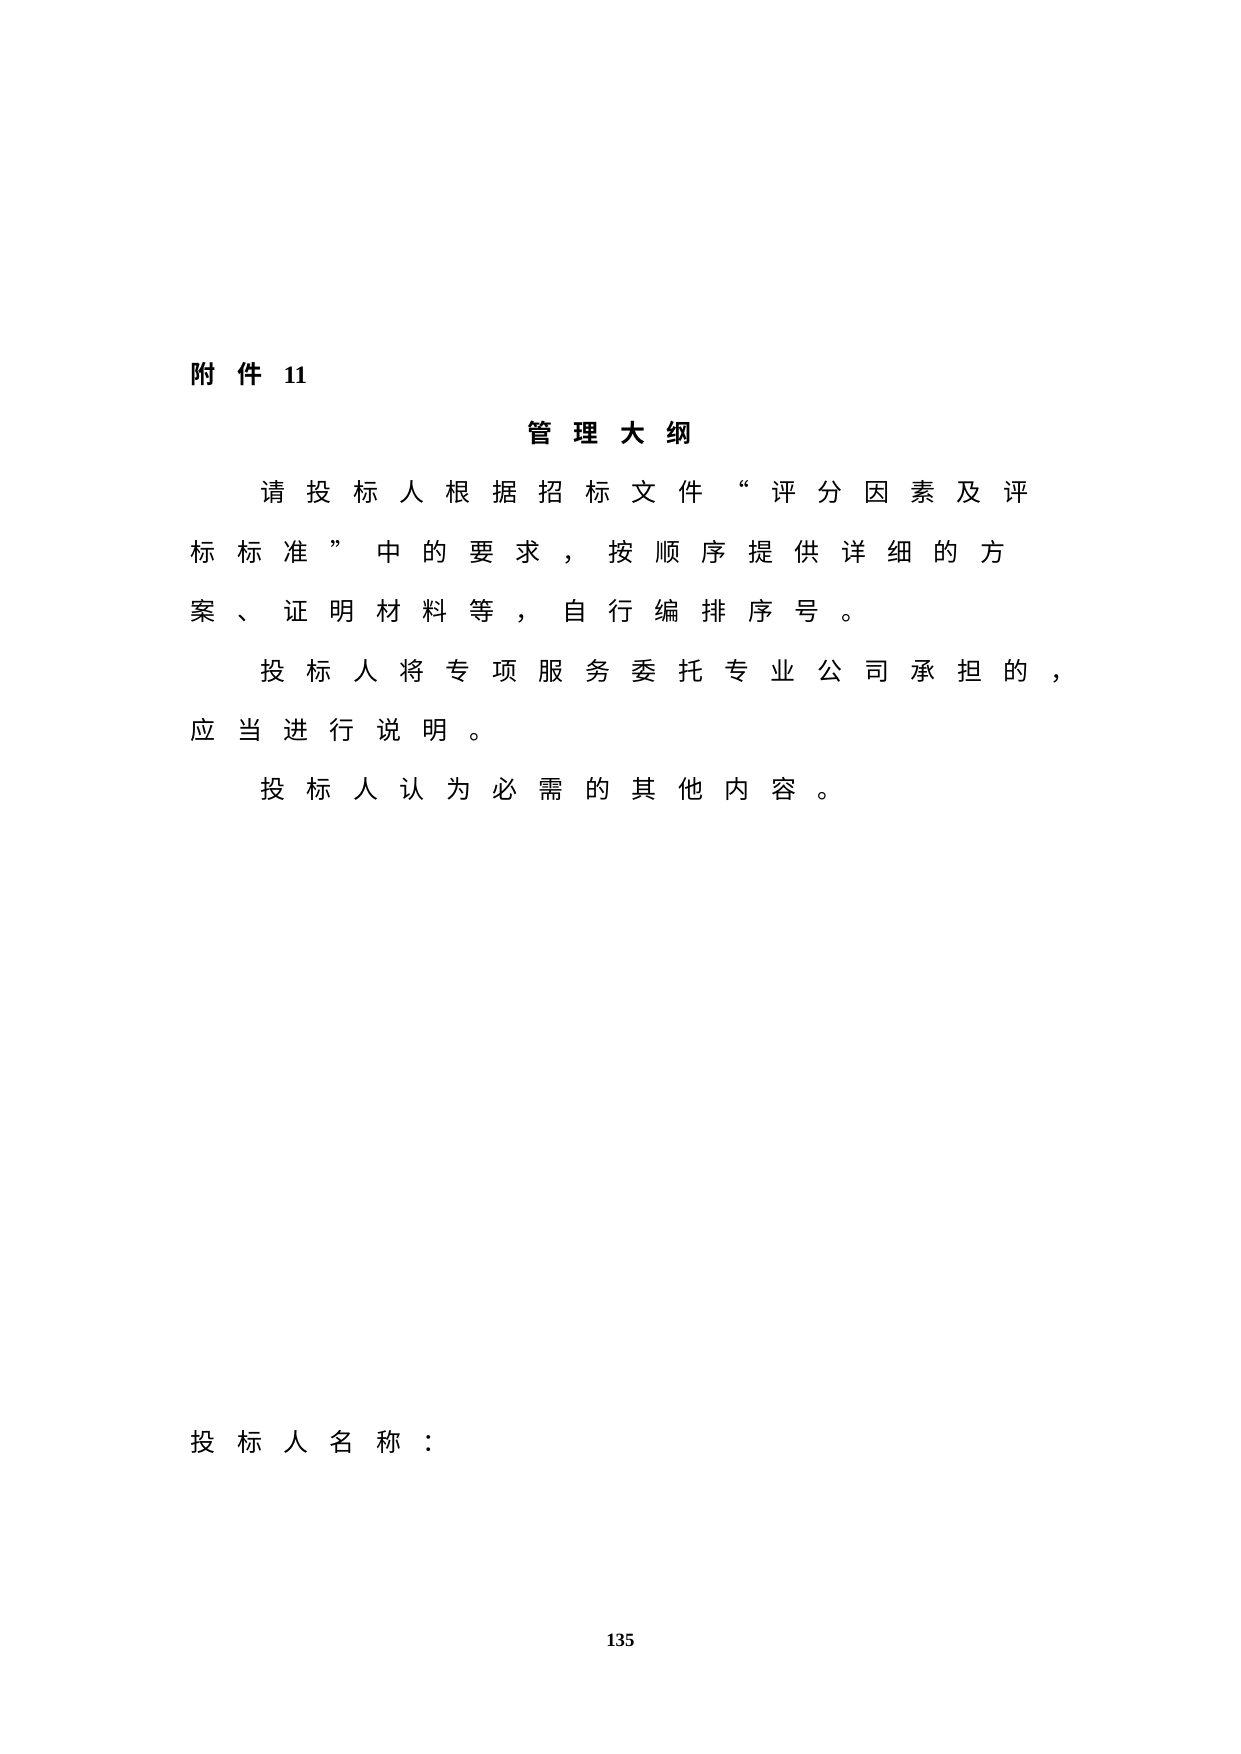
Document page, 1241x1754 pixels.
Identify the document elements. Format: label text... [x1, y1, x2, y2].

text 投标人将专项服务委托专业公司承担的，应当进行说明。 [190, 639, 1050, 758]
text 投标人名称： [190, 1411, 1041, 1471]
text 管理大纲 [190, 402, 1050, 461]
text 投标人认为必需的其他内容。 [190, 758, 1050, 818]
text 请投标人根据招标文件“评分因素及评标标准”中的要求，按顺序提供详细的方案、证明材料等，自行编排序号。 [190, 461, 1050, 639]
text 附件11 [190, 343, 1050, 402]
